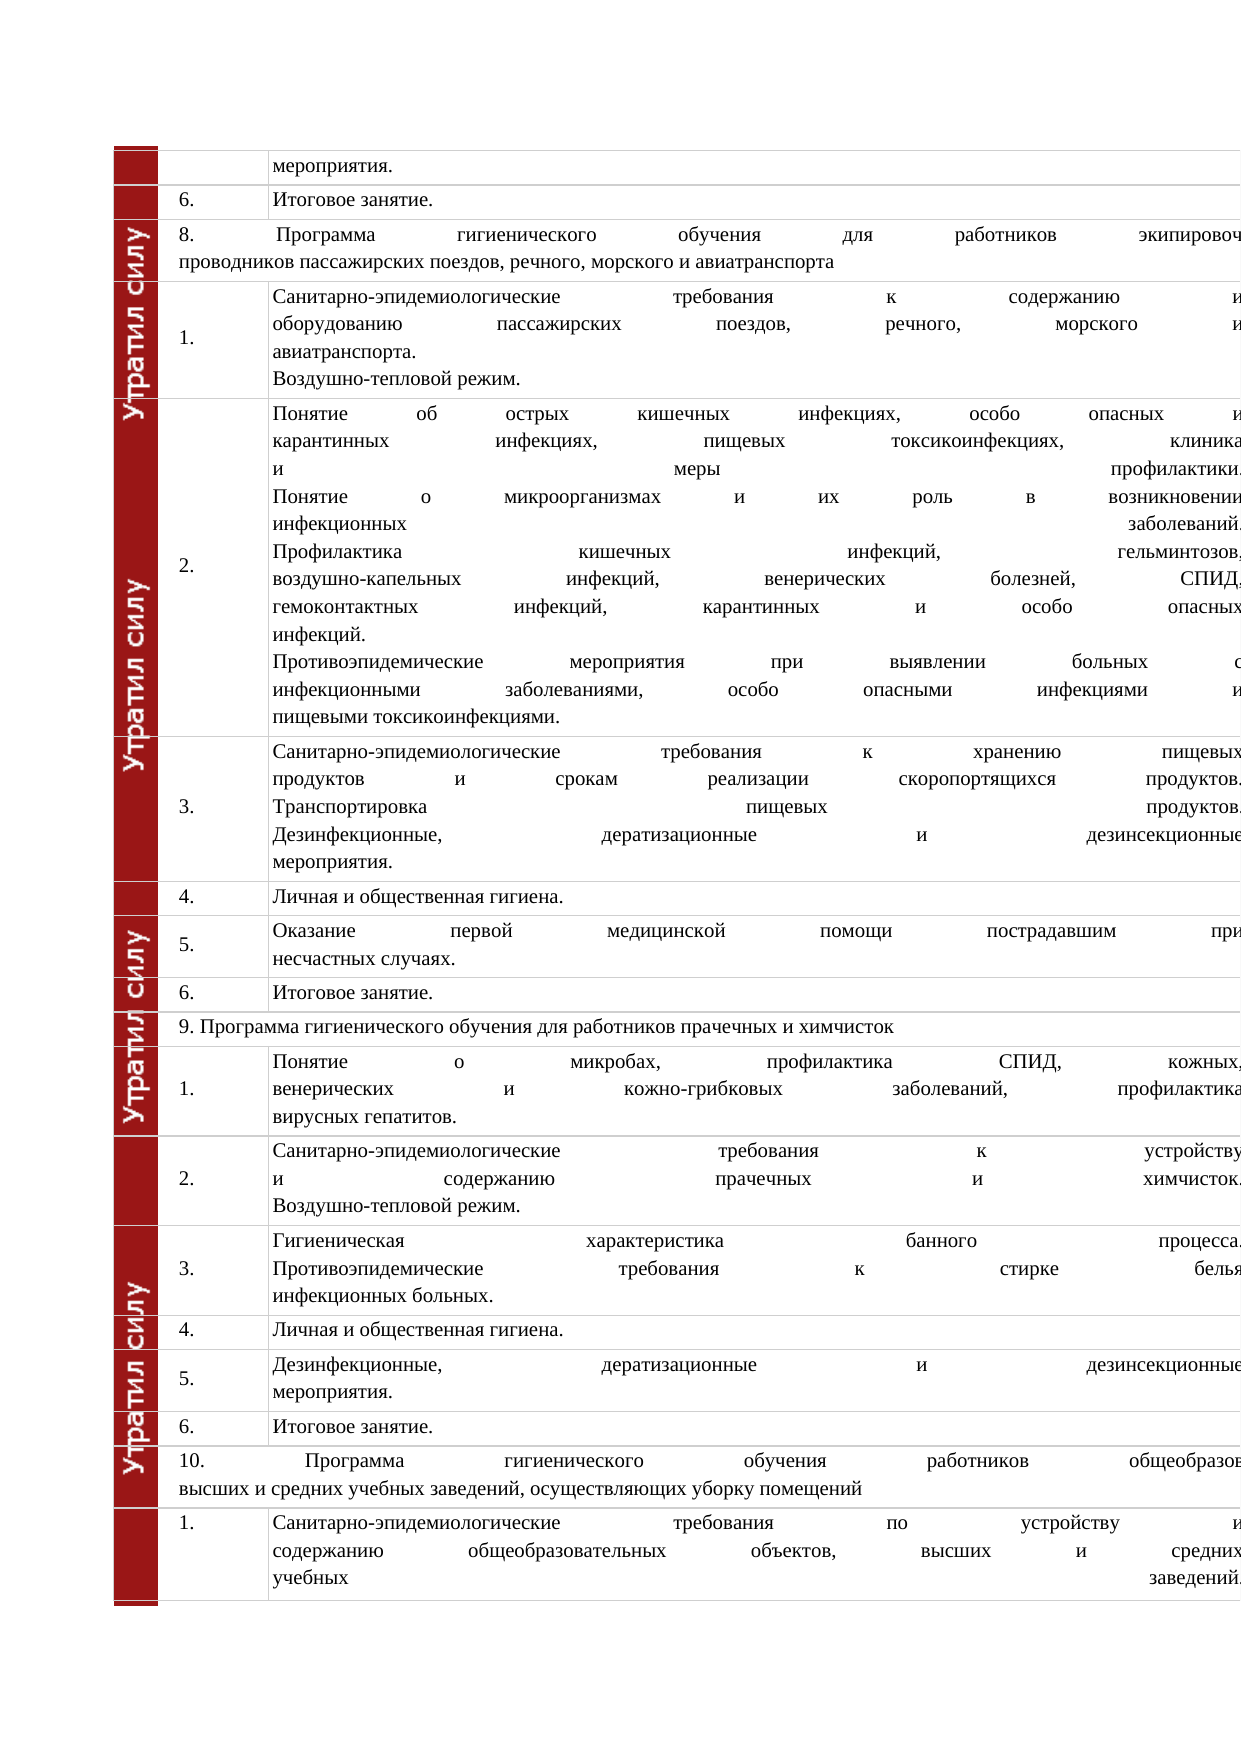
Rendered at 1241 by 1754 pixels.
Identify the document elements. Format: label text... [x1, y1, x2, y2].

table_cell 2. [114, 1137, 268, 1225]
table_cell Личная и общественная гигиена. [269, 1316, 1240, 1349]
table_cell 2. [114, 399, 268, 736]
table_cell 10. Программа гигиенического обучения работников общеобразовательных объектов, высших и средних учебных заведений, осуществляющих уборку помещений [114, 1447, 1240, 1507]
table_cell Личная и общественная гигиена. [269, 882, 1240, 915]
picture [114, 1601, 158, 1606]
table_cell 4. [114, 882, 268, 915]
table_cell 9. Программа гигиенического обучения для работников прачечных и химчисток [114, 1013, 1240, 1046]
table_cell Гигиеническая характеристика банного процесса. Противоэпидемические требования к стирке белья инфекционных больных. [269, 1226, 1240, 1314]
table_cell 1. [114, 282, 268, 398]
table_cell 4. [114, 1316, 268, 1349]
table_cell 8. Программа гигиенического обучения для работников экипировочных бригад и проводников пассажирских поездов, речного, морского и авиатранспорта [114, 220, 1240, 281]
table_cell 1. [114, 1047, 268, 1135]
table_cell Понятие о микробах, профилактика СПИД, кожных, венерических и кожно-грибковых заболеваний, профилактика вирусных гепатитов. [269, 1047, 1240, 1135]
table_cell 6. [114, 978, 268, 1011]
table_cell 1. [114, 1509, 268, 1600]
table_cell Итоговое занятие. [269, 1412, 1240, 1445]
table_cell 3. [114, 1226, 268, 1314]
table_cell Дезинфекционные, дератизационные и дезинсекционные мероприятия. [269, 1350, 1240, 1411]
table_cell 5. [114, 1350, 268, 1411]
table_cell Санитарно-эпидемиологические требования к содержанию и оборудованию пассажирских поездов, речного, морского и авиатранспорта. Воздушно-тепловой режим. [269, 282, 1240, 398]
table_cell Итоговое занятие. [269, 978, 1240, 1011]
table_cell Понятие об острых кишечных инфекциях, особо опасных и карантинных инфекциях, пищевых токсикоинфекциях, клиника и меры профилактики. Понятие о микроорганизмах и их роль в возникновении инфекционных заболеваний. Профилактика кишечных инфекций, гельминтозов, воздушно-капельных инфекций, венерических болезней, СПИД, гемоконтактных инфекций, карантинных и особо опасных инфекций. Противоэпидемические мероприятия при выявлении больных с инфекционными заболеваниями, особо опасными инфекциями и пищевыми токсикоинфекциями. [269, 399, 1240, 736]
table_cell Санитарно-эпидемиологические требования к хранению пищевых продуктов и срокам реализации скоропортящихся продуктов. Транспортировка пищевых продуктов. Дезинфекционные, дератизационные и дезинсекционные мероприятия. [269, 737, 1240, 881]
table_cell Итоговое занятие. [269, 186, 1240, 219]
table_cell Санитарно-эпидемиологические требования к устройству и содержанию прачечных и химчисток. Воздушно-тепловой режим. [269, 1137, 1240, 1225]
table_cell Оказание первой медицинской помощи пострадавшим при несчастных случаях. [269, 916, 1240, 977]
picture [114, 146, 158, 150]
table_cell 5. [114, 916, 268, 977]
table_cell 3. [114, 737, 268, 881]
table_cell 5 [114, 151, 268, 184]
table_cell 6. [114, 186, 268, 219]
table_cell 6. [114, 1412, 268, 1445]
table_cell Личная гигиена персонала медицинских организаций и пациентов. Дезинфекционные, дератизационные и дезинсекционные мероприятия. [269, 151, 1240, 184]
